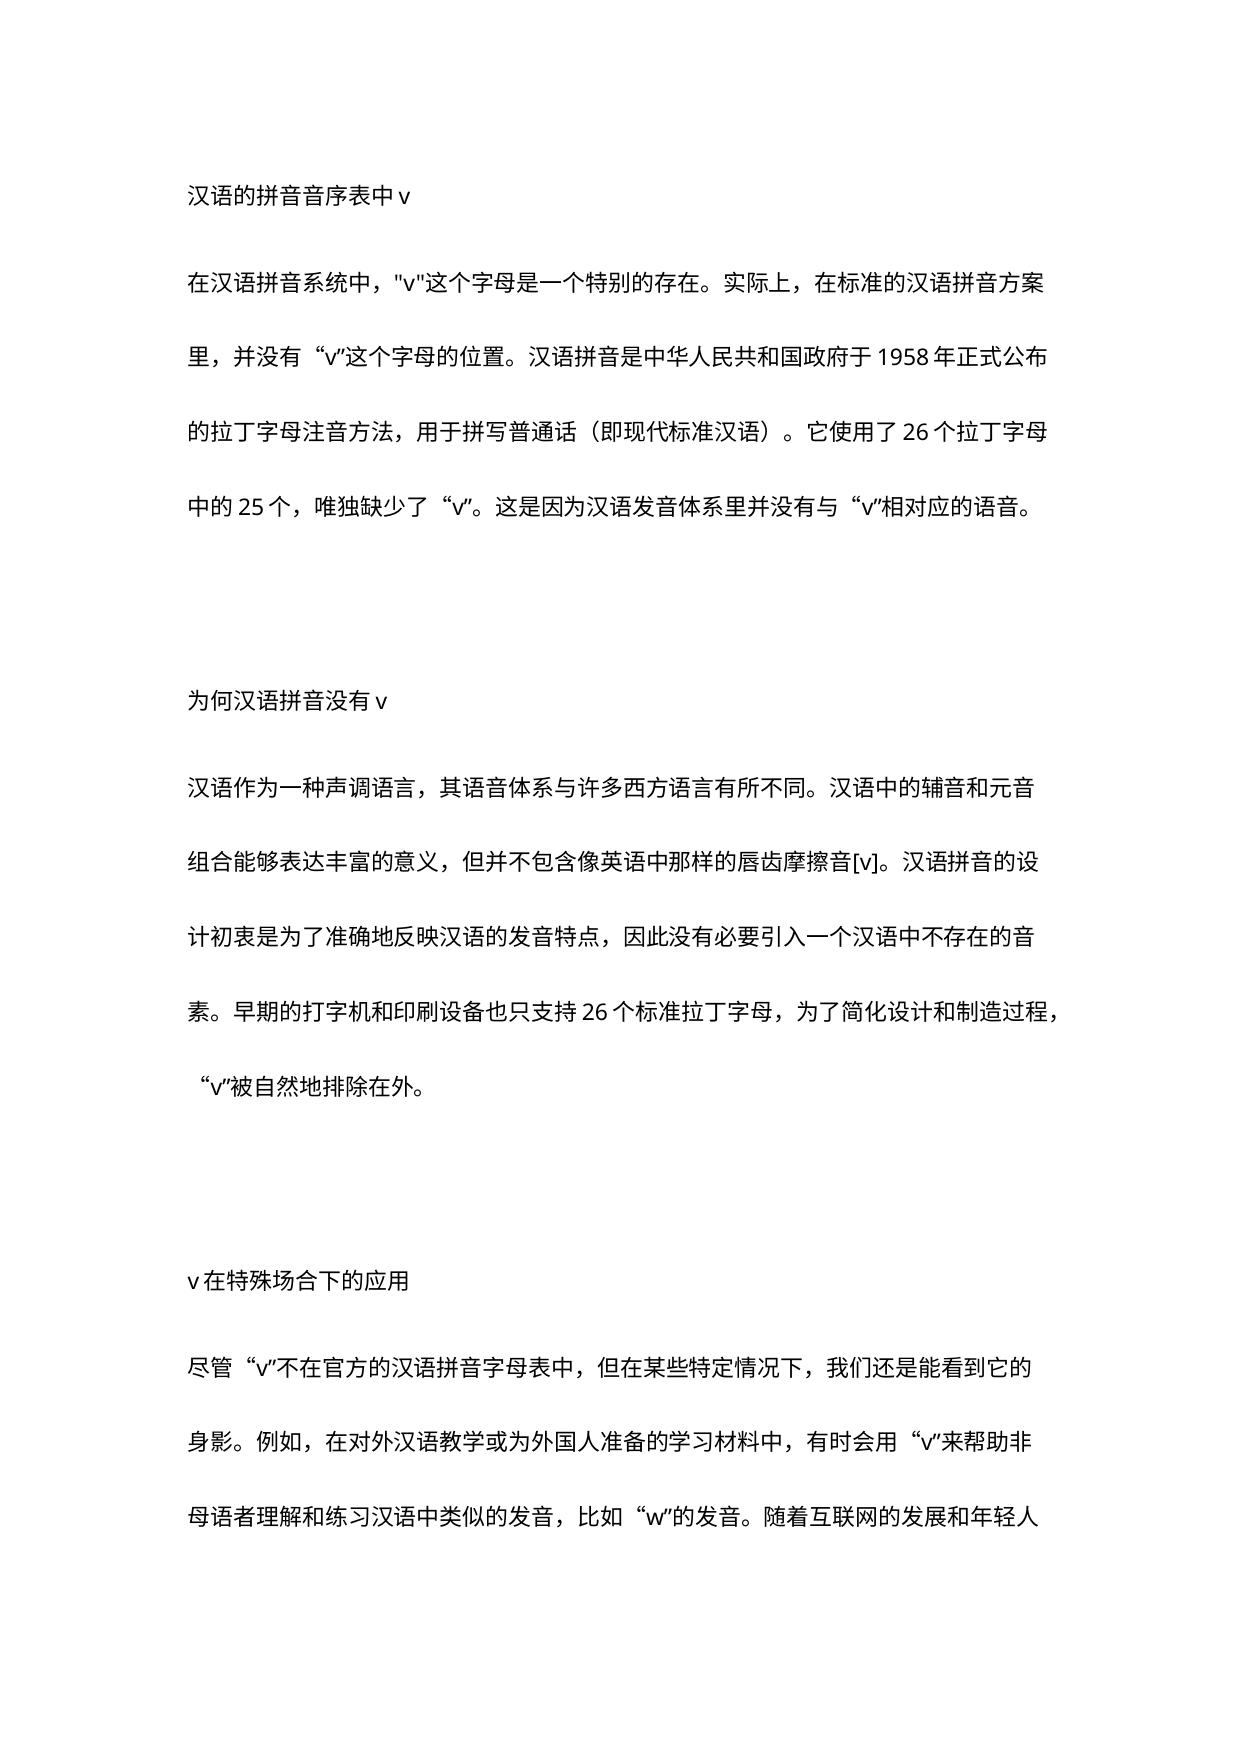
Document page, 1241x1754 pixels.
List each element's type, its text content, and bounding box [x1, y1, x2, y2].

text v在特殊场合下的应用 [187, 1247, 1053, 1312]
text 汉语作为一种声调语言，其语音体系与许多西方语言有所不同。汉语中的辅音和元音组合能够表达丰富的意义，但并不包含像英语中那样的唇齿摩擦音[v]。汉语拼音的设计初衷是为了准确地反映汉语的发音特点，因此没有必要引入一个汉语中不存在的音素。早期的打字机和印刷设备也只支持26个标准拉丁字母，为了简化设计和制造过程，“v”被自然地排除在外。 [187, 754, 1053, 1117]
text 在汉语拼音系统中，"v"这个字母是一个特别的存在。实际上，在标准的汉语拼音方案里，并没有“v”这个字母的位置。汉语拼音是中华人民共和国政府于1958年正式公布的拉丁字母注音方法，用于拼写普通话（即现代标准汉语）。它使用了26个拉丁字母中的25个，唯独缺少了“v”。这是因为汉语发音体系里并没有与“v”相对应的语音。 [187, 249, 1053, 538]
text 汉语的拼音音序表中v [187, 162, 1053, 227]
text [187, 1333, 1053, 1548]
text 为何汉语拼音没有v [187, 667, 1053, 732]
